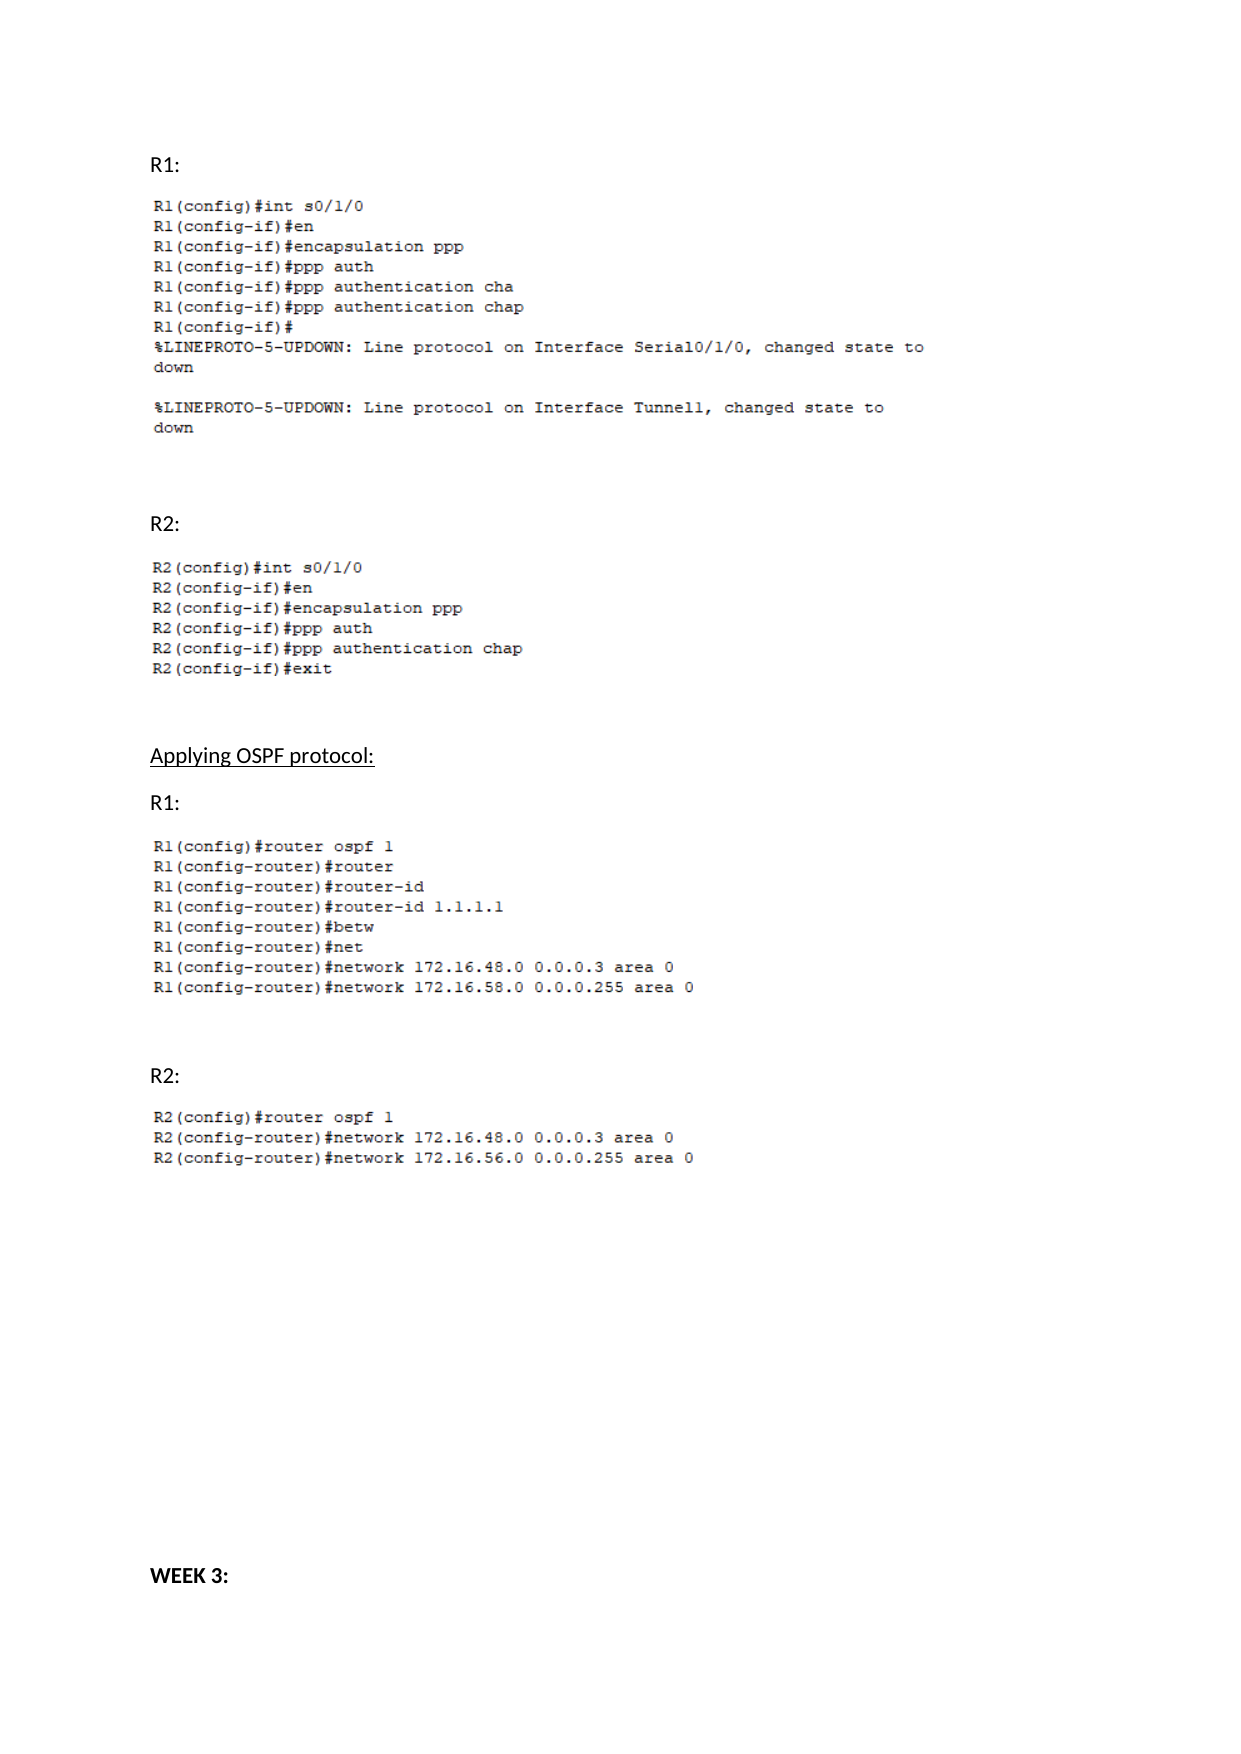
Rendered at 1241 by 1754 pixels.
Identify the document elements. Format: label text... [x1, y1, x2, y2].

picture [150, 196, 928, 444]
text R1: [150, 150, 1090, 178]
text WEEK 3: [150, 1562, 1090, 1590]
picture [150, 1107, 759, 1168]
text R2: [150, 509, 1090, 537]
picture [150, 555, 534, 676]
text R1: [150, 788, 1090, 816]
text Applying OSPF protocol: [150, 741, 1090, 769]
picture [150, 835, 708, 996]
text R2: [150, 1061, 1090, 1089]
